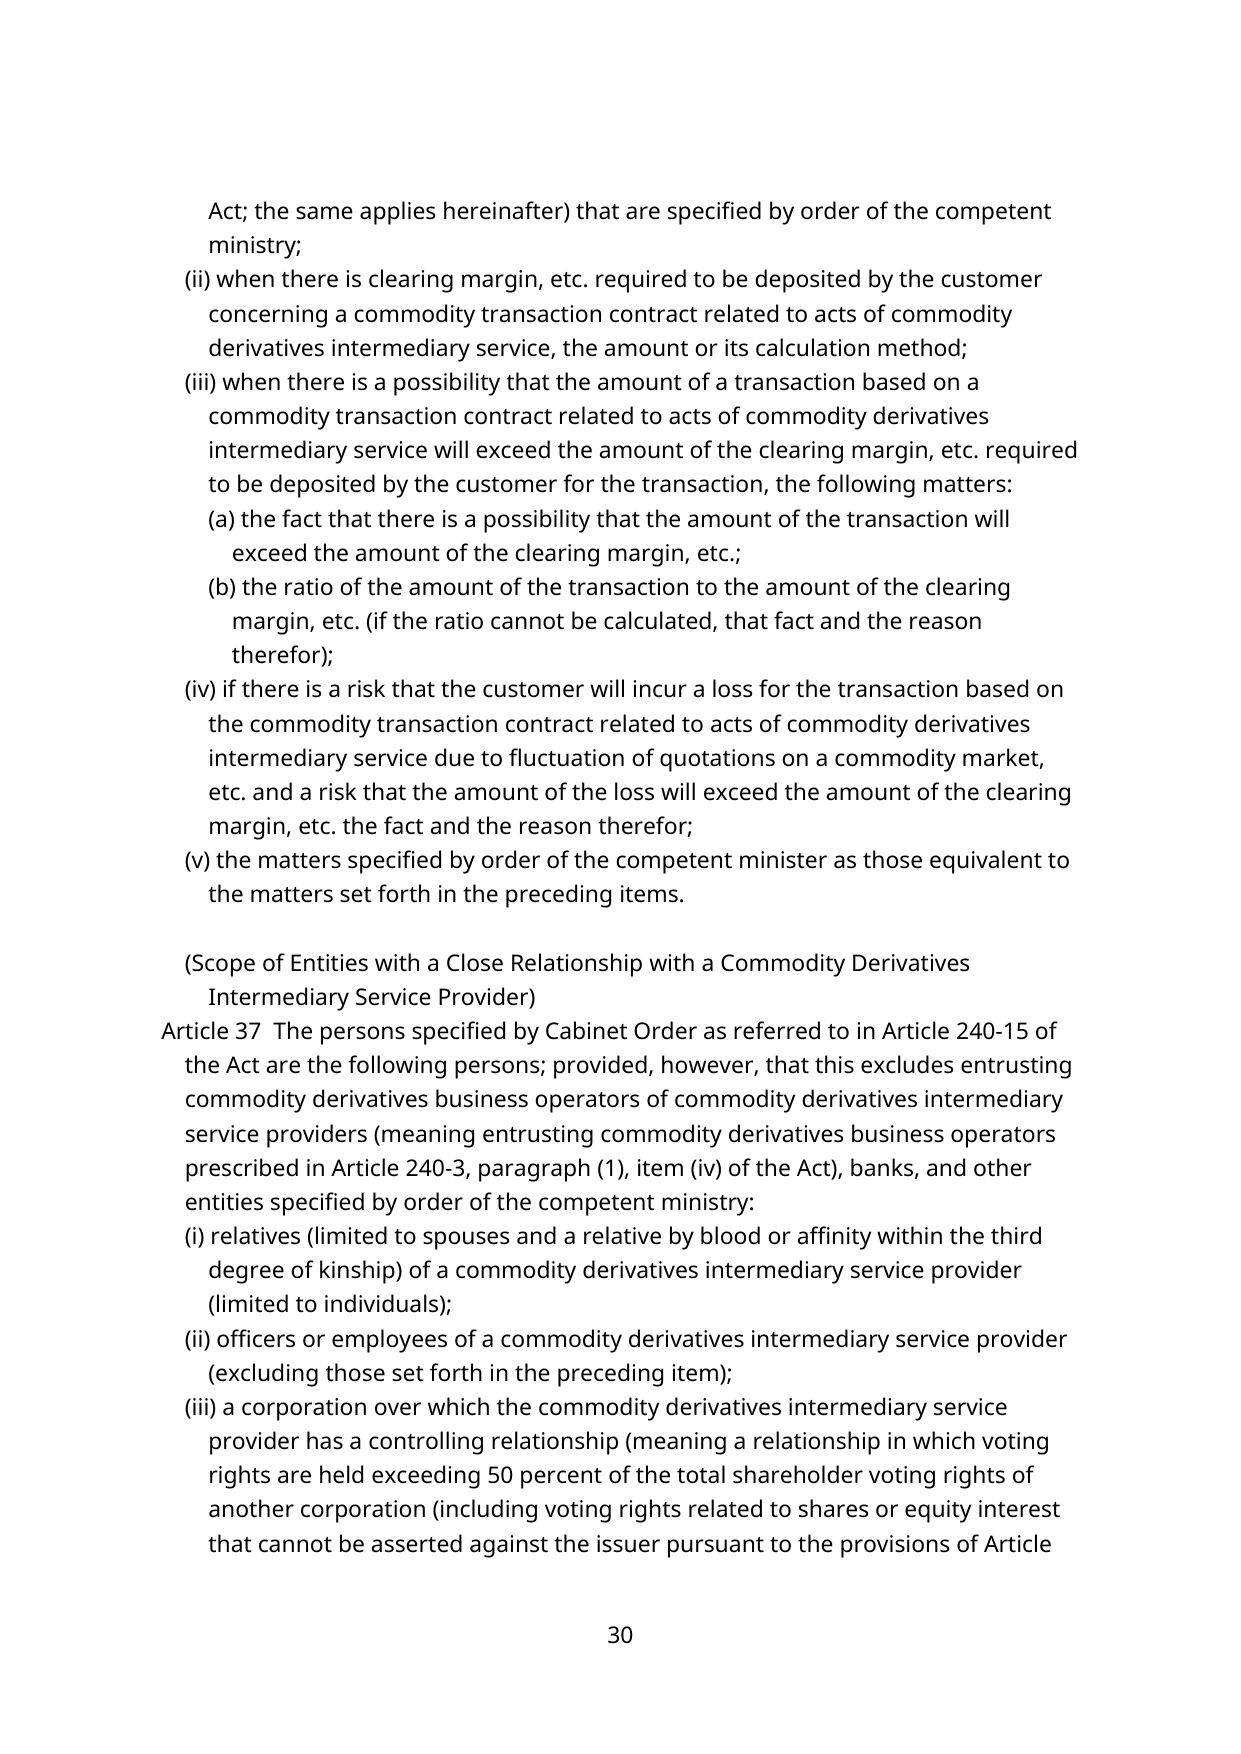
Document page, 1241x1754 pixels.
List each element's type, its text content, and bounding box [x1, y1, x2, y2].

text (a) the fact that there is a possibility that the amount of the transaction will exceed the amount of the clearing margin, etc.; [207, 501, 1079, 569]
text (Scope of Entities with a Close Relationship with a Commodity Derivatives Intermediary Service Provider) [184, 945, 1079, 1014]
text (iii) when there is a possibility that the amount of a transaction based on a commodity transaction contract related to acts of commodity derivatives intermediary service will exceed the amount of the clearing margin, etc. required to be deposited by the customer for the transaction, the following matters: [184, 364, 1079, 501]
text (b) the ratio of the amount of the transaction to the amount of the clearing margin, etc. (if the ratio cannot be calculated, that fact and the reason therefor); [207, 569, 1079, 672]
text (ii) when there is clearing margin, etc. required to be deposited by the customer concerning a commodity transaction contract related to acts of commodity derivatives intermediary service, the amount or its calculation method; [184, 262, 1079, 364]
text (i) relatives (limited to spouses and a relative by blood or affinity within the third degree of kinship) of a commodity derivatives intermediary service provider (limited to individuals); [184, 1219, 1079, 1321]
text (ii) officers or employees of a commodity derivatives intermediary service provider (excluding those set forth in the preceding item); [184, 1321, 1079, 1389]
text (iv) if there is a risk that the customer will incur a loss for the transaction based on the commodity transaction contract related to acts of commodity derivatives intermediary service due to fluctuation of quotations on a commodity market, etc. and a risk that the amount of the loss will exceed the amount of the clearing margin, etc. the fact and the reason therefor; [184, 672, 1079, 843]
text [184, 1389, 1079, 1560]
text Article 37 The persons specified by Cabinet Order as referred to in Article 240-15 of the Act are the following persons; provided, however, that this excludes entrusting commodity derivatives business operators of commodity derivatives intermediary service providers (meaning entrusting commodity derivatives business operators prescribed in Article 240-3, paragraph (1), item (iv) of the Act), banks, and other entities specified by order of the competent ministry: [161, 1014, 1079, 1219]
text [184, 194, 1079, 262]
text (v) the matters specified by order of the competent minister as those equivalent to the matters set forth in the preceding items. [184, 843, 1079, 911]
